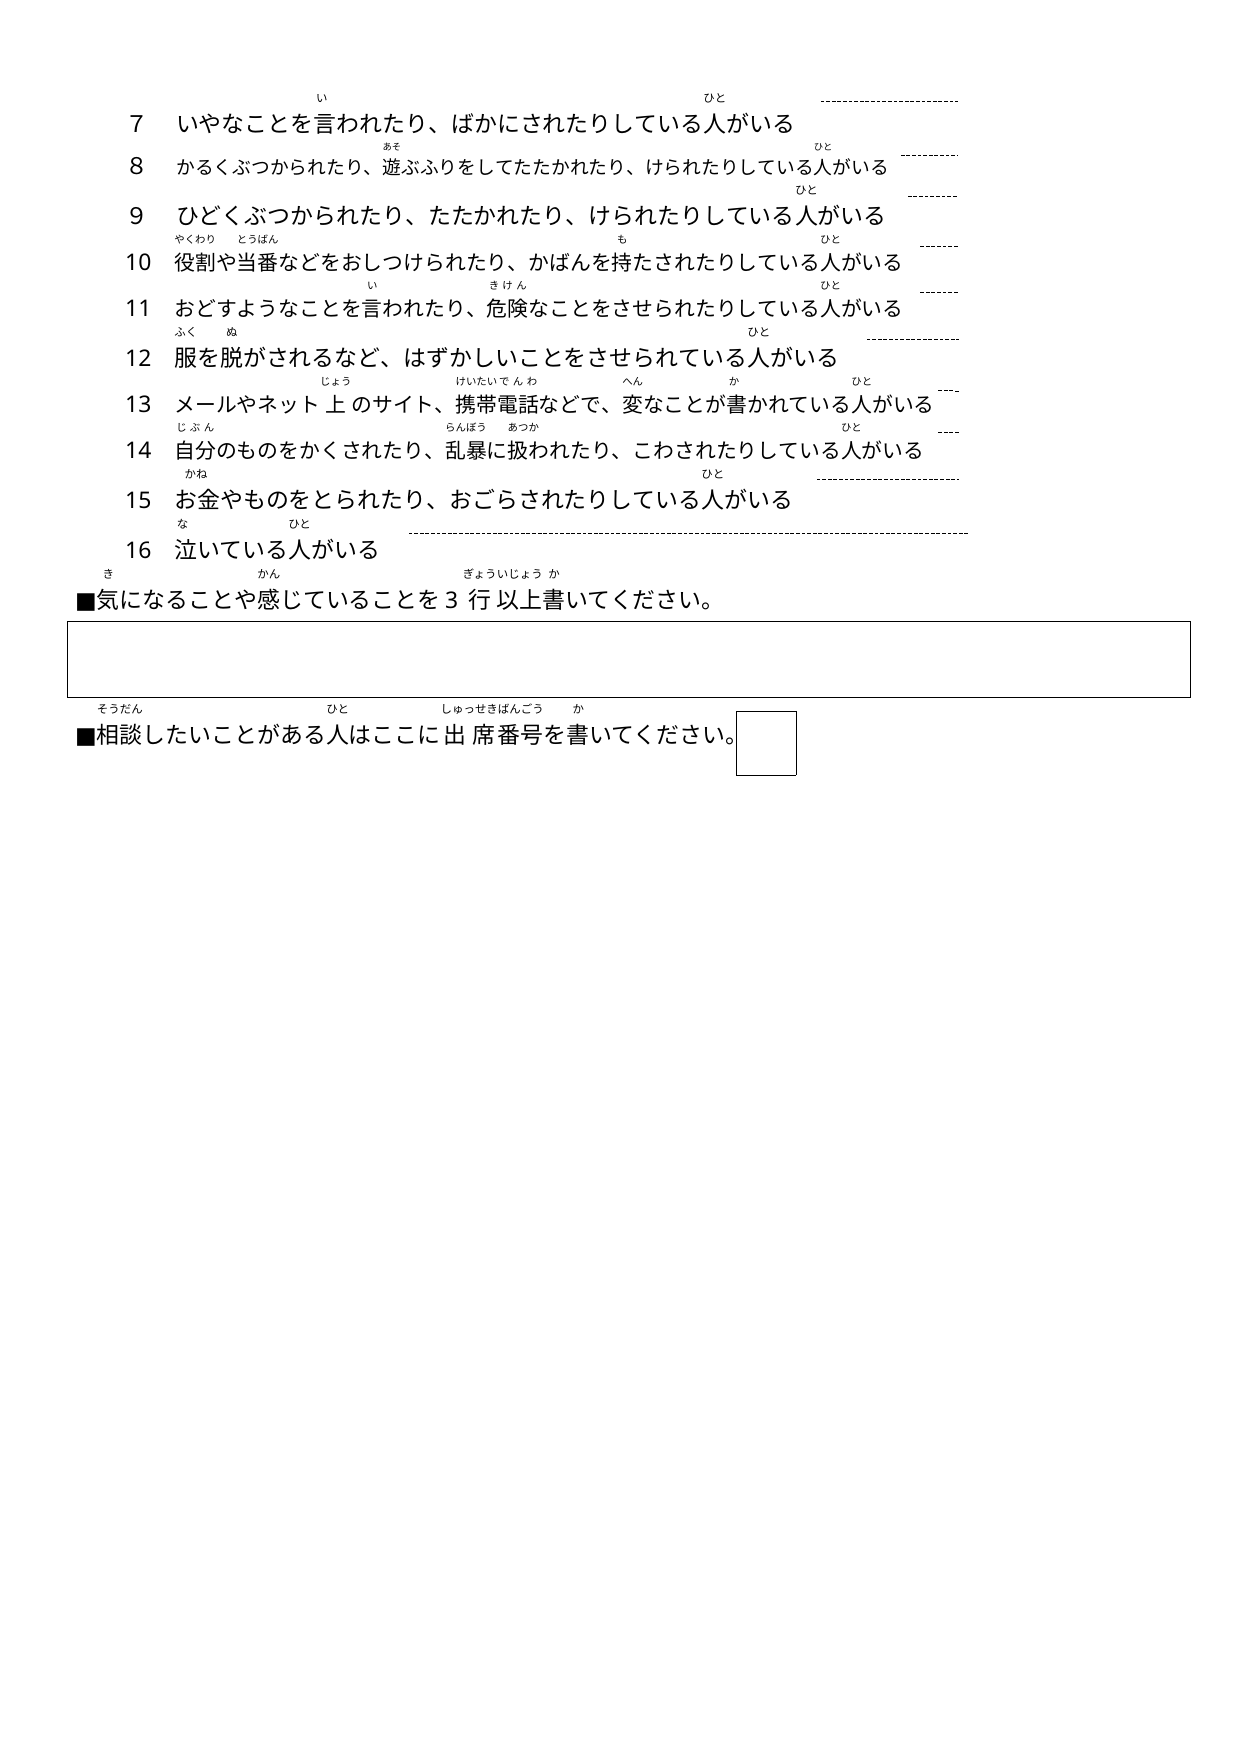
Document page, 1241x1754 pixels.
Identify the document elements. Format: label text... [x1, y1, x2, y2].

text 13 メールやネットのサイト、などで、なことがいるがいる [125, 373, 1165, 419]
text ■になることやいることを3いてください。 [75, 565, 1165, 615]
text 16 いるがいる [125, 515, 1165, 565]
text 15 やものをとられたり、おごらされたりしているがいる [125, 465, 1165, 515]
text ■したいことがあるはここにをいてください。 [75, 700, 1165, 750]
text 11 おどすようなことをわれたり、なことをさせられたりしているがいる [125, 277, 1165, 323]
text ８ かるくぶつかられたり、ぶふりをしてたたかれたり、けられたりしているがいる [125, 139, 1165, 181]
text 12 をがされるなど、はずかしいことをさせられているがいる [125, 323, 1165, 373]
text 10 やなどをおしつけられたり、かばんをたされたりしているがいる [125, 231, 1165, 277]
text 14 のものをかくされたり、に、こわされたりしているがいる [125, 419, 1165, 465]
text ９ ひどくぶつかられたり、たたかれたり、けられたりしているがいる [125, 181, 1165, 231]
text ７ いやなことを、ばかにされたりしているがいる [125, 89, 1165, 139]
